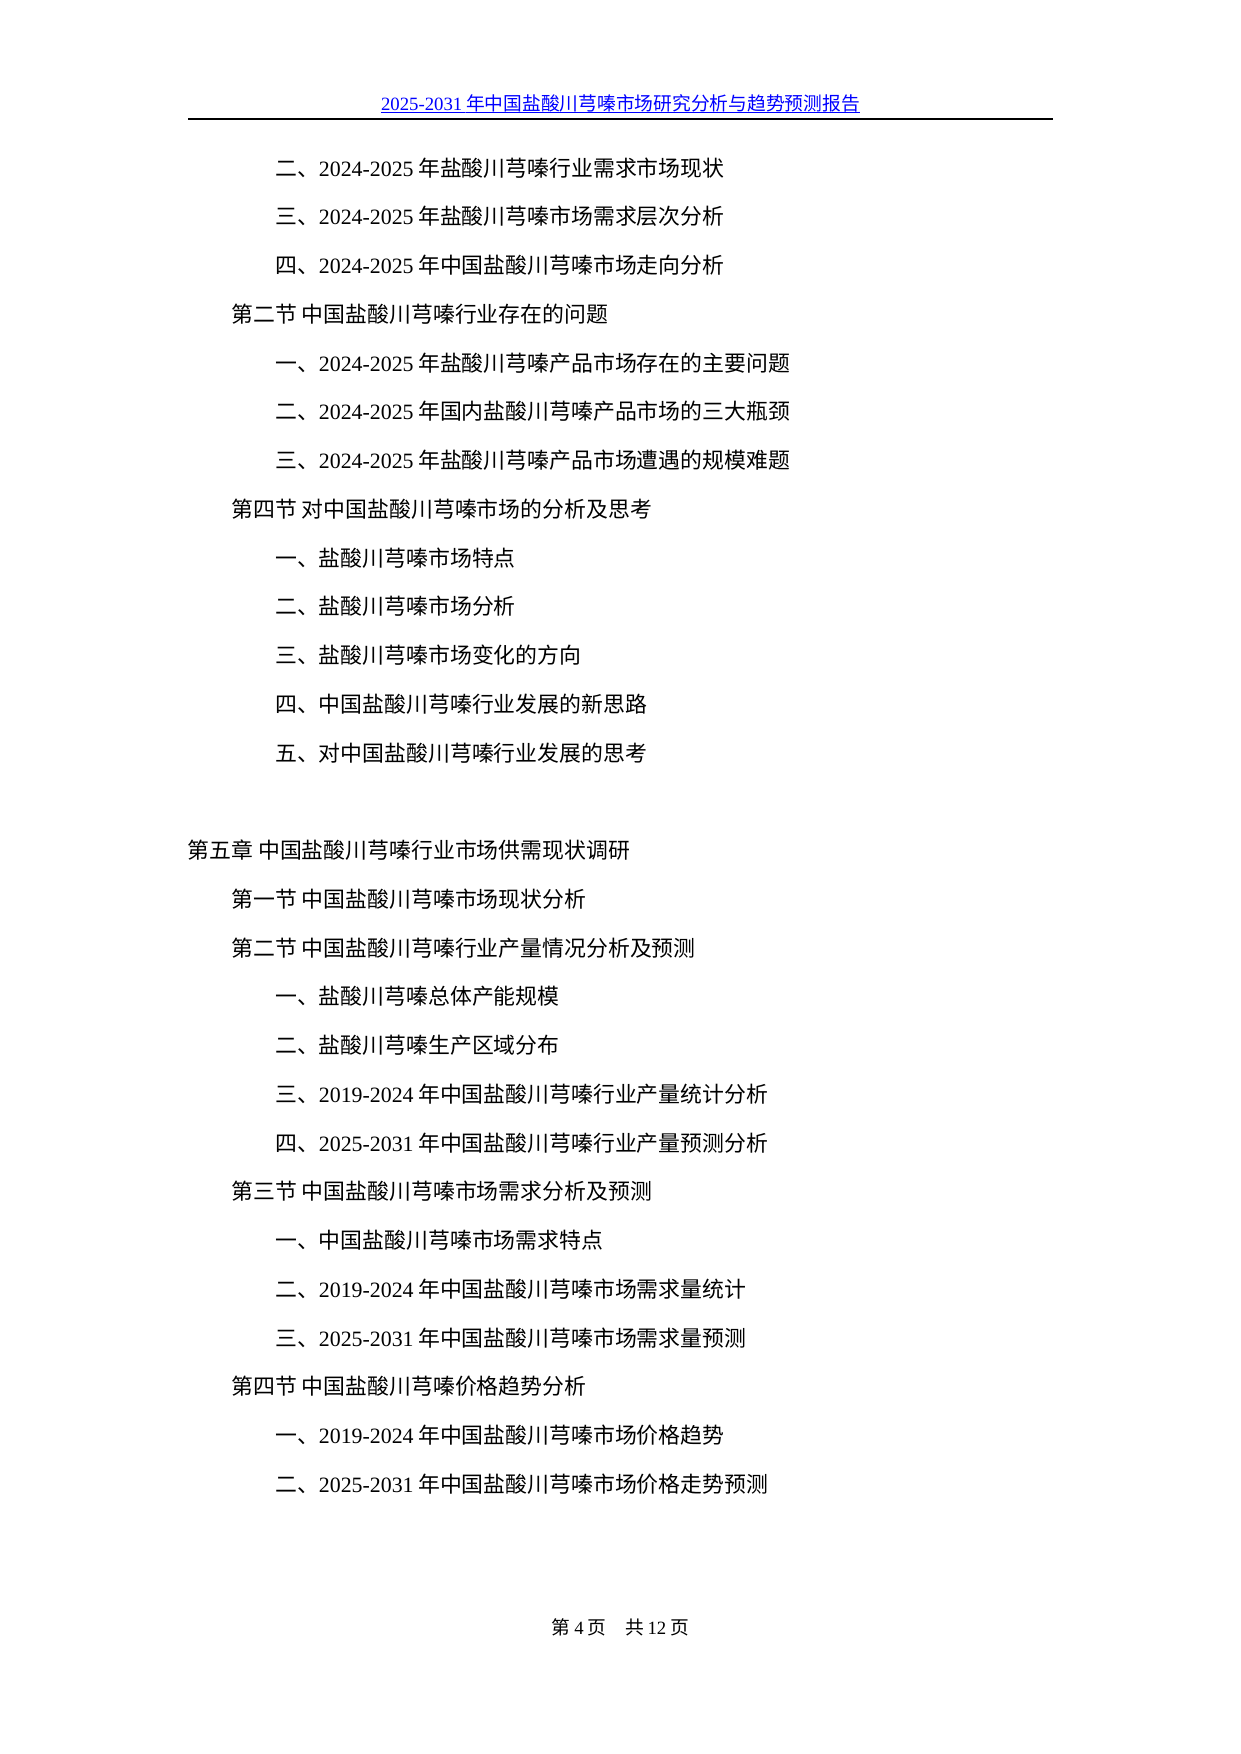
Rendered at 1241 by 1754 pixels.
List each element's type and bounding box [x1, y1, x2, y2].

text [187, 150, 1053, 1499]
